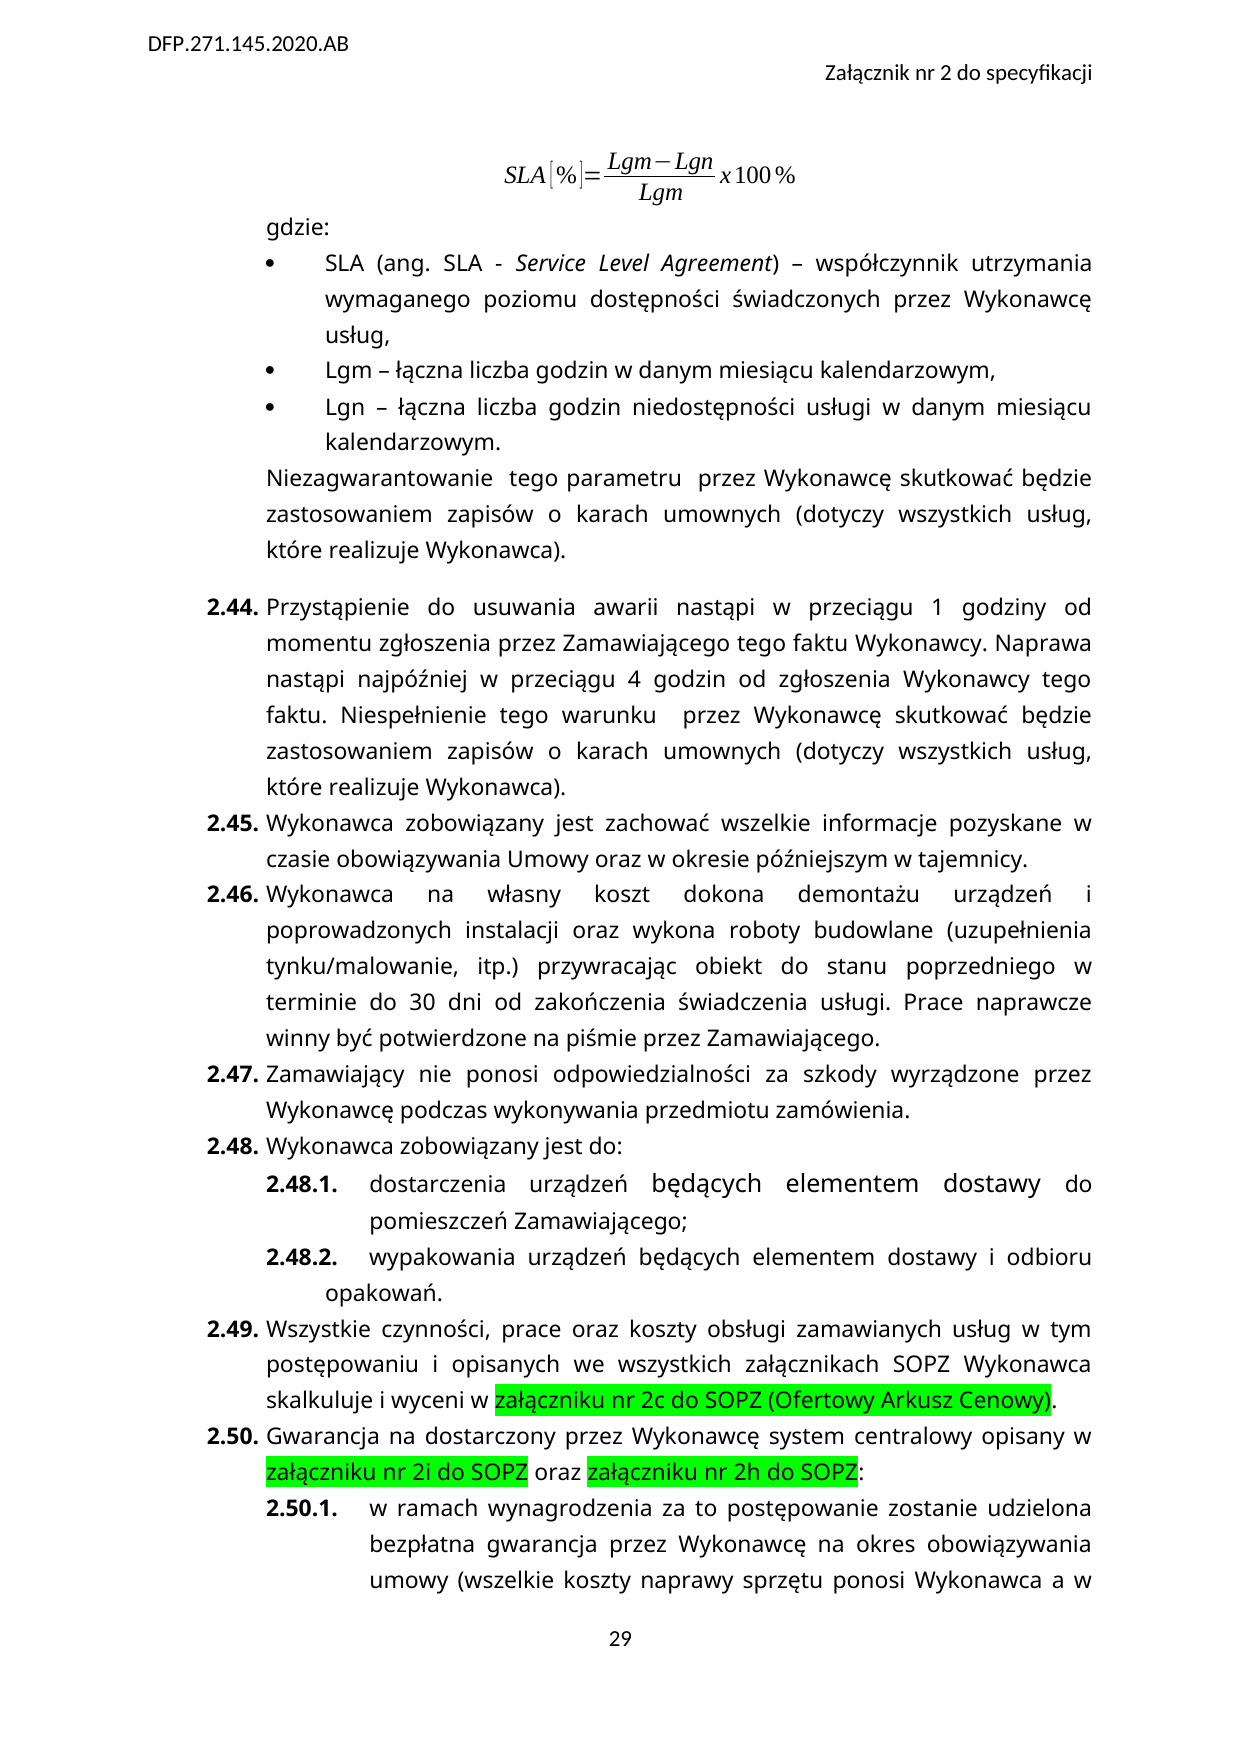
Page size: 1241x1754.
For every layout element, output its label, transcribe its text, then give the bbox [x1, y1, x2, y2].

text gdzie: [266, 211, 1093, 242]
list Lgn – łączna liczba godzin niedostępności usługi w danym miesiącu kalendarzowym. [266, 390, 1093, 458]
list Wykonawca zobowiązany jest do: [207, 1130, 1093, 1161]
list Przystąpienie do usuwania awarii nastąpi w przeciągu 1 godziny od momentu zgłoszenia przez Zamawiającego tego faktu Wykonawcy. Naprawa nastąpi najpóźniej w przeciągu 4 godzin od zgłoszenia Wykonawcy tego faktu. Niespełnienie tego warunku przez Wykonawcę skutkować będzie zastosowaniem zapisów o karach umownych (dotyczy wszystkich usług, które realizuje Wykonawca). [207, 591, 1093, 802]
list Wykonawca zobowiązany jest zachować wszelkie informacje pozyskane w czasie obowiązywania Umowy oraz w okresie późniejszym w tajemnicy. [207, 807, 1093, 874]
list dostarczenia urządzeń będących elementem dostawy do pomieszczeń Zamawiającego; [266, 1166, 1093, 1236]
list Zamawiający nie ponosi odpowiedzialności za szkody wyrządzone przez Wykonawcę podczas wykonywania przedmiotu zamówienia. [207, 1058, 1093, 1125]
list Gwarancja na dostarczony przez Wykonawcę system centralowy opisany w załączniku nr 2i do SOPZ oraz załączniku nr 2h do SOPZ: [207, 1420, 1093, 1487]
list SLA (ang. SLA - Service Level Agreement) – współczynnik utrzymania wymaganego poziomu dostępności świadczonych przez Wykonawcę usług, [266, 247, 1093, 350]
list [266, 1492, 1093, 1595]
list Wykonawca na własny koszt dokona demontażu urządzeń i poprowadzonych instalacji oraz wykona roboty budowlane (uzupełnienia tynku/malowanie, itp.) przywracając obiekt do stanu poprzedniego w terminie do 30 dni od zakończenia świadczenia usługi. Prace naprawcze winny być potwierdzone na piśmie przez Zamawiającego. [207, 878, 1093, 1053]
list Lgm – łączna liczba godzin w danym miesiącu kalendarzowym, [266, 354, 1093, 386]
list Wszystkie czynności, prace oraz koszty obsługi zamawianych usług w tym postępowaniu i opisanych we wszystkich załącznikach SOPZ Wykonawca skalkuluje i wyceni w załączniku nr 2c do SOPZ (Ofertowy Arkusz Cenowy). [207, 1312, 1093, 1416]
text Niezagwarantowanie tego parametru przez Wykonawcę skutkować będzie zastosowaniem zapisów o karach umownych (dotyczy wszystkich usług, które realizuje Wykonawca). [266, 462, 1093, 565]
list wypakowania urządzeń będących elementem dostawy i odbioru opakowań. [266, 1241, 1093, 1308]
